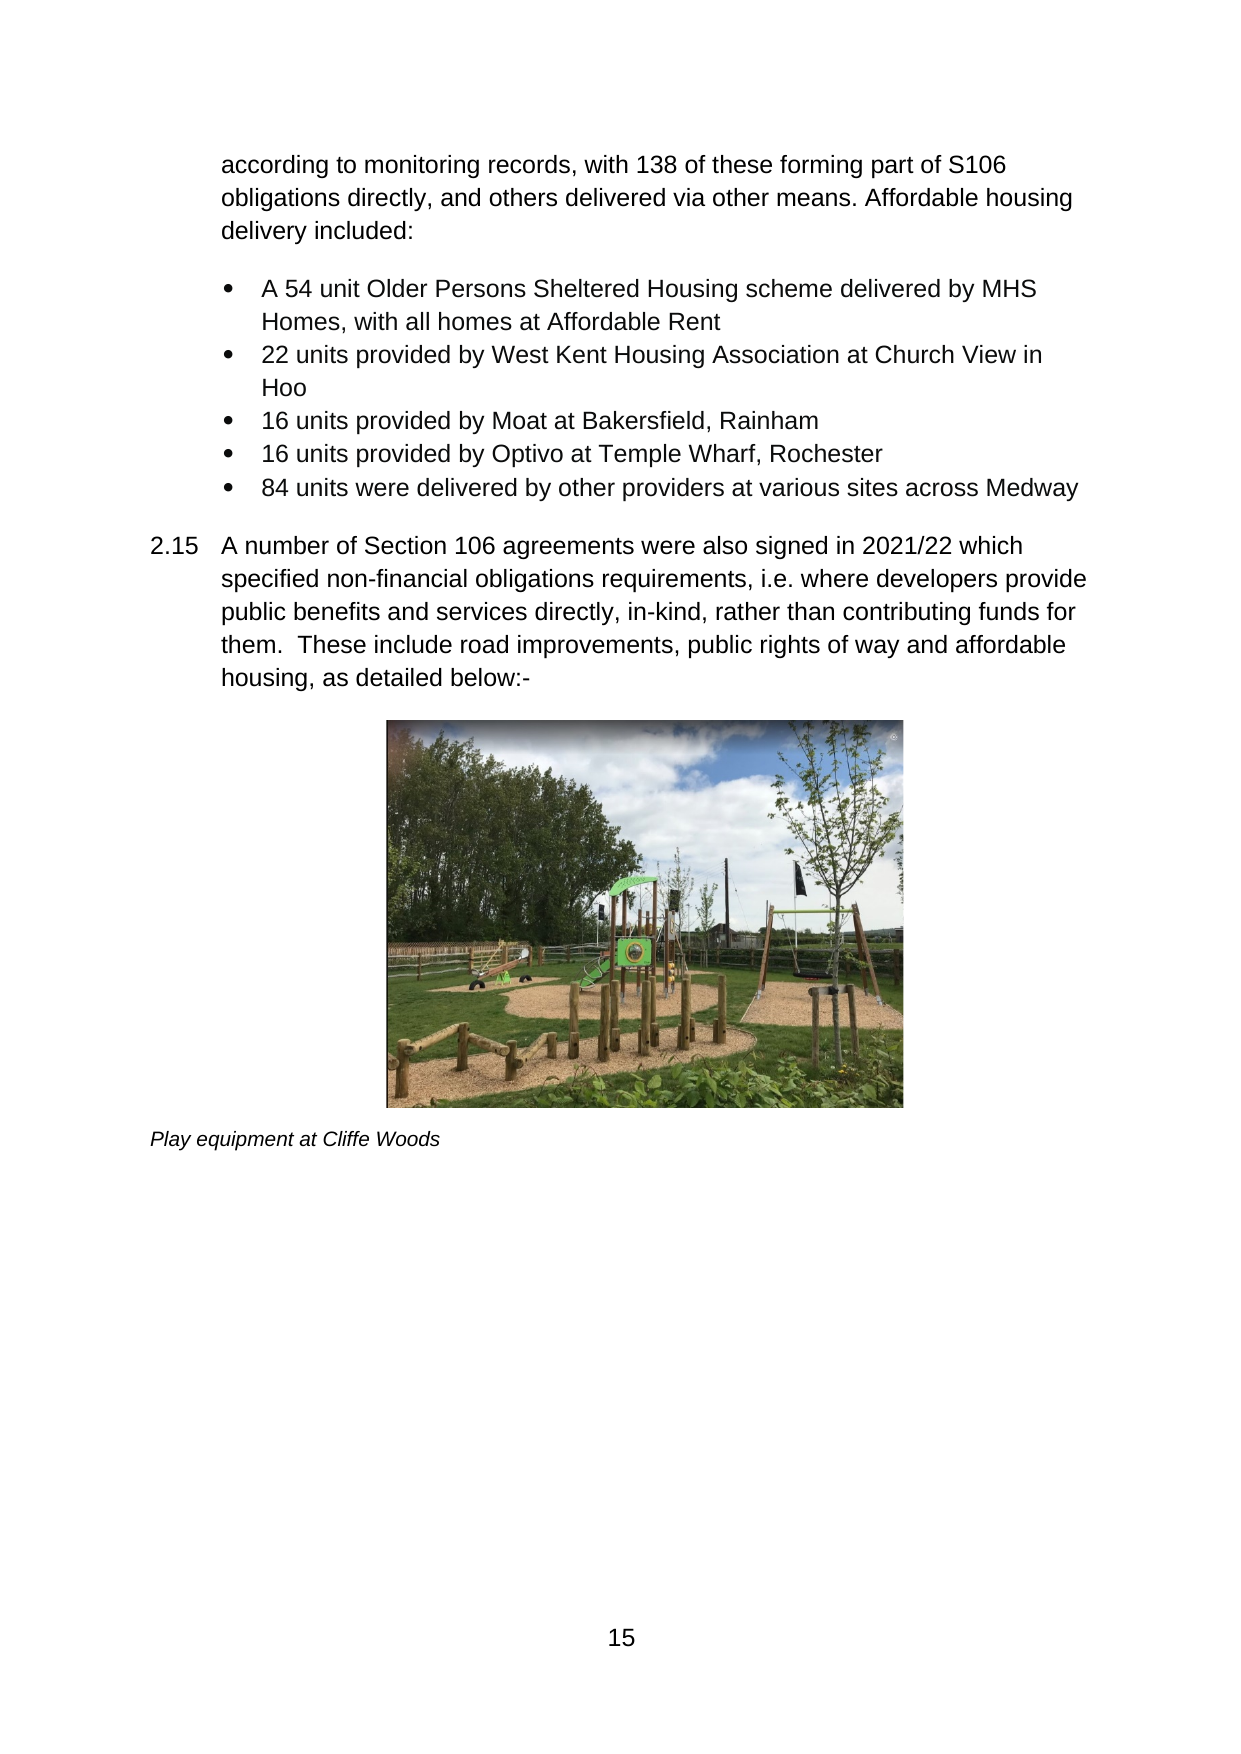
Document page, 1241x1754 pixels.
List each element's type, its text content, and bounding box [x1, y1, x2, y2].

picture [386, 720, 904, 1108]
text Play equipment at Cliffe Woods [150, 1127, 1093, 1151]
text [150, 150, 1093, 245]
list 16 units provided by Moat at Bakersfield, Rainham [224, 406, 1093, 435]
list A 54 unit Older Persons Sheltered Housing scheme delivered by MHS Homes, with all homes at Affordable Rent [224, 274, 1093, 336]
list 84 units were delivered by other providers at various sites across Medway [224, 473, 1093, 501]
text A number of Section 106 agreements were also signed in 2021/22 which specified non-financial obligations requirements, i.e. where developers provide public benefits and services directly, in-kind, rather than contributing funds for them. These include road improvements, public rights of way and affordable housing, as detailed below:- [150, 531, 1093, 692]
list 16 units provided by Optivo at Temple Wharf, Rochester [224, 439, 1093, 468]
list 22 units provided by West Kent Housing Association at Church View in Hoo [224, 340, 1093, 402]
